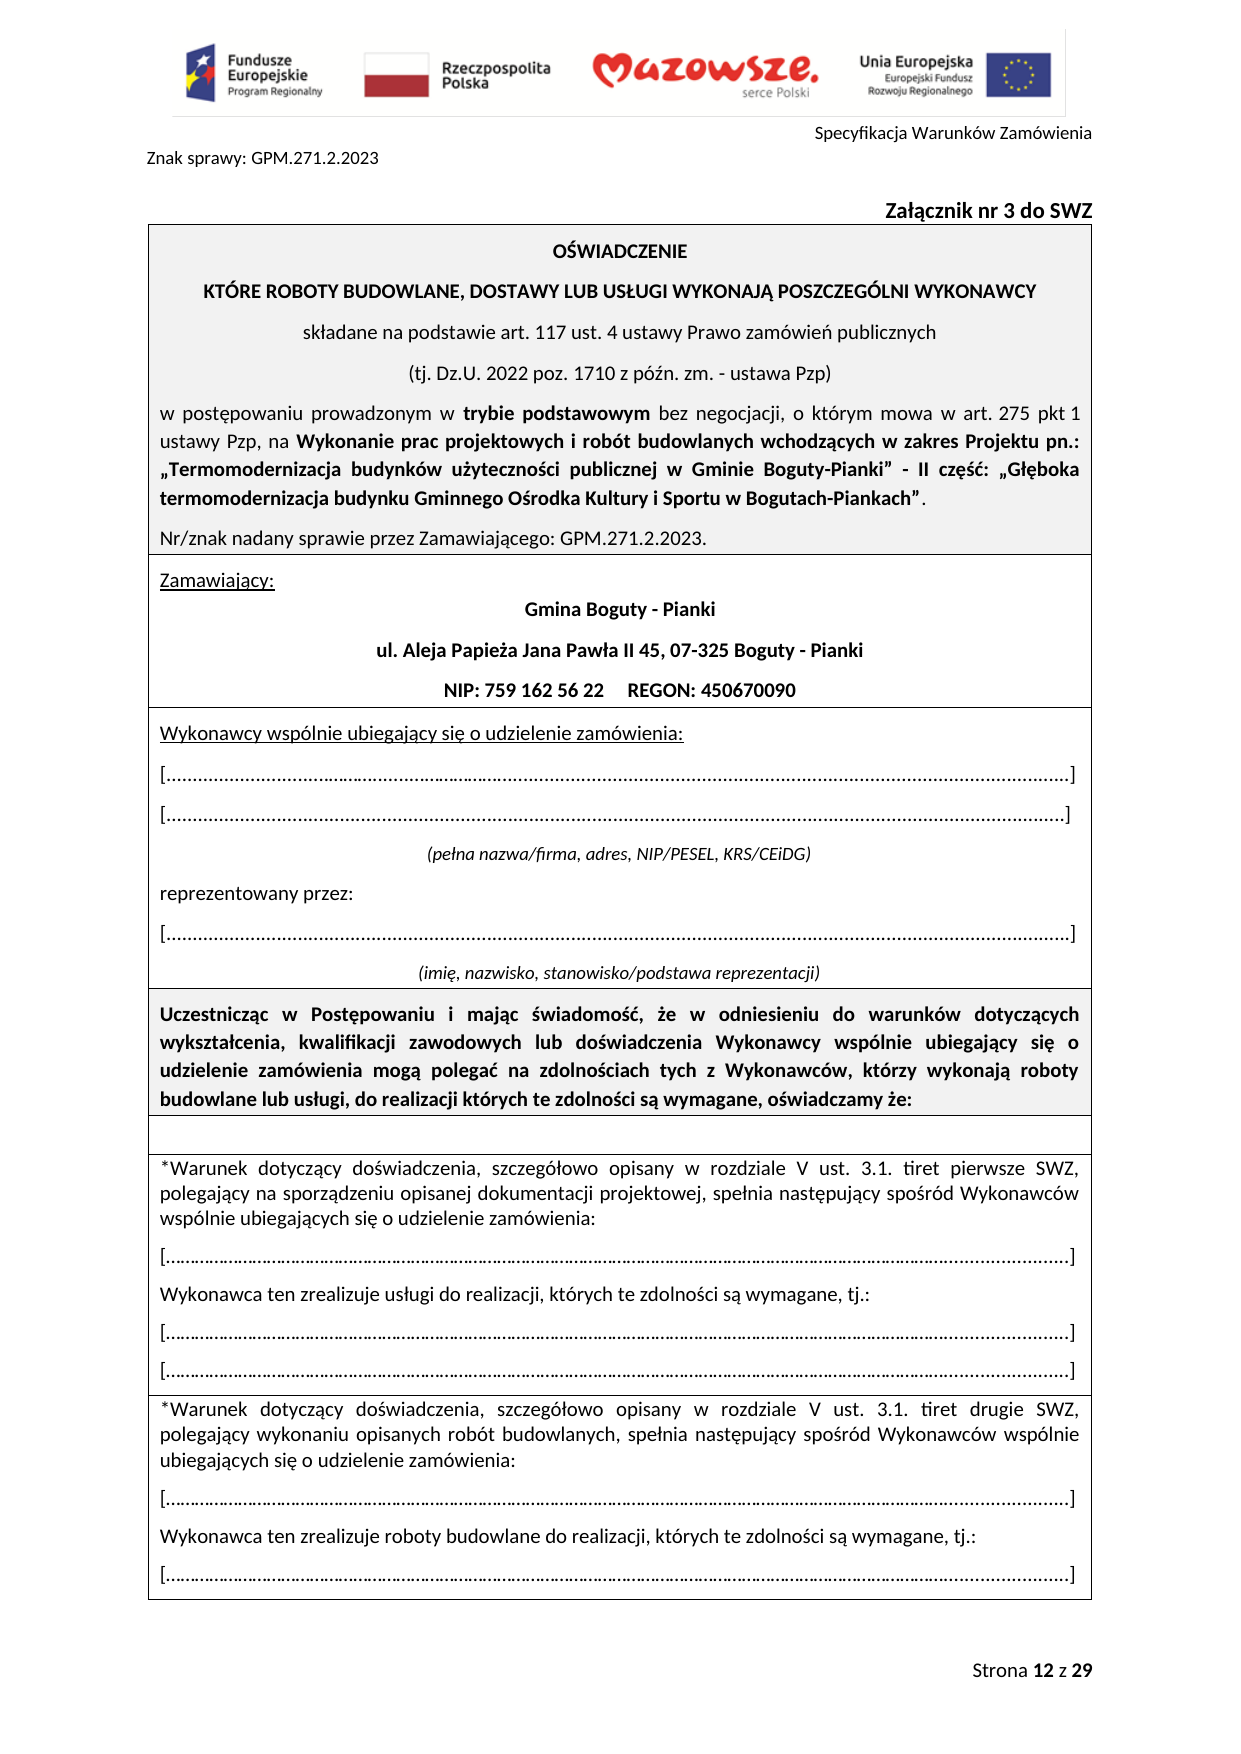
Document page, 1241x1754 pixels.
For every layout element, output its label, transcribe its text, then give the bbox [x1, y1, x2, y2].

table_cell Wykonawcy wspólnie ubiegający się o udzielenie zamówienia: [...............................………..........…………….............................................................................................................] [...........................................................................................................................................................................] (pełna nazwa/firma, adres, NIP/PESEL, KRS/CEiDG) reprezentowany przez: [............................................................................................................................................................................] (imię, nazwisko, stanowisko/podstawa reprezentacji) [149, 708, 1091, 988]
picture [172, 29, 1067, 118]
table_cell *Warunek dotyczący doświadczenia, szczegółowo opisany w rozdziale V ust. 3.1. tiret pierwsze SWZ, polegający na sporządzeniu opisanej dokumentacji projektowej, spełnia następujący spośród Wykonawców wspólnie ubiegających się o udzielenie zamówienia: [………………………………………………………………………………………………………………………………………………........................] Wykonawca ten zrealizuje usługi do realizacji, których te zdolności są wymagane, tj.: [………………………………………………………………………………………………………………………………………………........................] [………………………………………………………………………………………………………………………………………………........................] [149, 1155, 1091, 1395]
table_cell [149, 1116, 1091, 1154]
table_cell Zamawiający: Gmina Boguty - Pianki ul. Aleja Papieża Jana Pawła II 45, 07-325 Boguty - Pianki NIP: 759 162 56 22 REGON: 450670090 [149, 555, 1091, 707]
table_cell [149, 1396, 1091, 1599]
text Załącznik nr 3 do SWZ [148, 196, 1092, 224]
table_header OŚWIADCZENIE KTÓRE ROBOTY BUDOWLANE, DOSTAWY LUB USŁUGI WYKONAJĄ POSZCZEGÓLNI WYKONAWCY składane na podstawie art. 117 ust. 4 ustawy Prawo zamówień publicznych (tj. Dz.U. 2022 poz. 1710 z późn. zm. - ustawa Pzp) w postępowaniu prowadzonym w trybie podstawowym bez negocjacji, o którym mowa w art. 275 pkt 1 ustawy Pzp, na Wykonanie prac projektowych i robót budowlanych wchodzących w zakres Projektu pn.: „Termomodernizacja budynków użyteczności publicznej w Gminie Boguty-Pianki” - II część: „Głęboka termomodernizacja budynku Gminnego Ośrodka Kultury i Sportu w Bogutach-Piankach”. Nr/znak nadany sprawie przez Zamawiającego: GPM.271.2.2023. [149, 225, 1091, 554]
table_cell Uczestnicząc w Postępowaniu i mając świadomość, że w odniesieniu do warunków dotyczących wykształcenia, kwalifikacji zawodowych lub doświadczenia Wykonawcy wspólnie ubiegający się o udzielenie zamówienia mogą polegać na zdolnościach tych z Wykonawców, którzy wykonają roboty budowlane lub usługi, do realizacji których te zdolności są wymagane, oświadczamy że: [149, 989, 1091, 1115]
